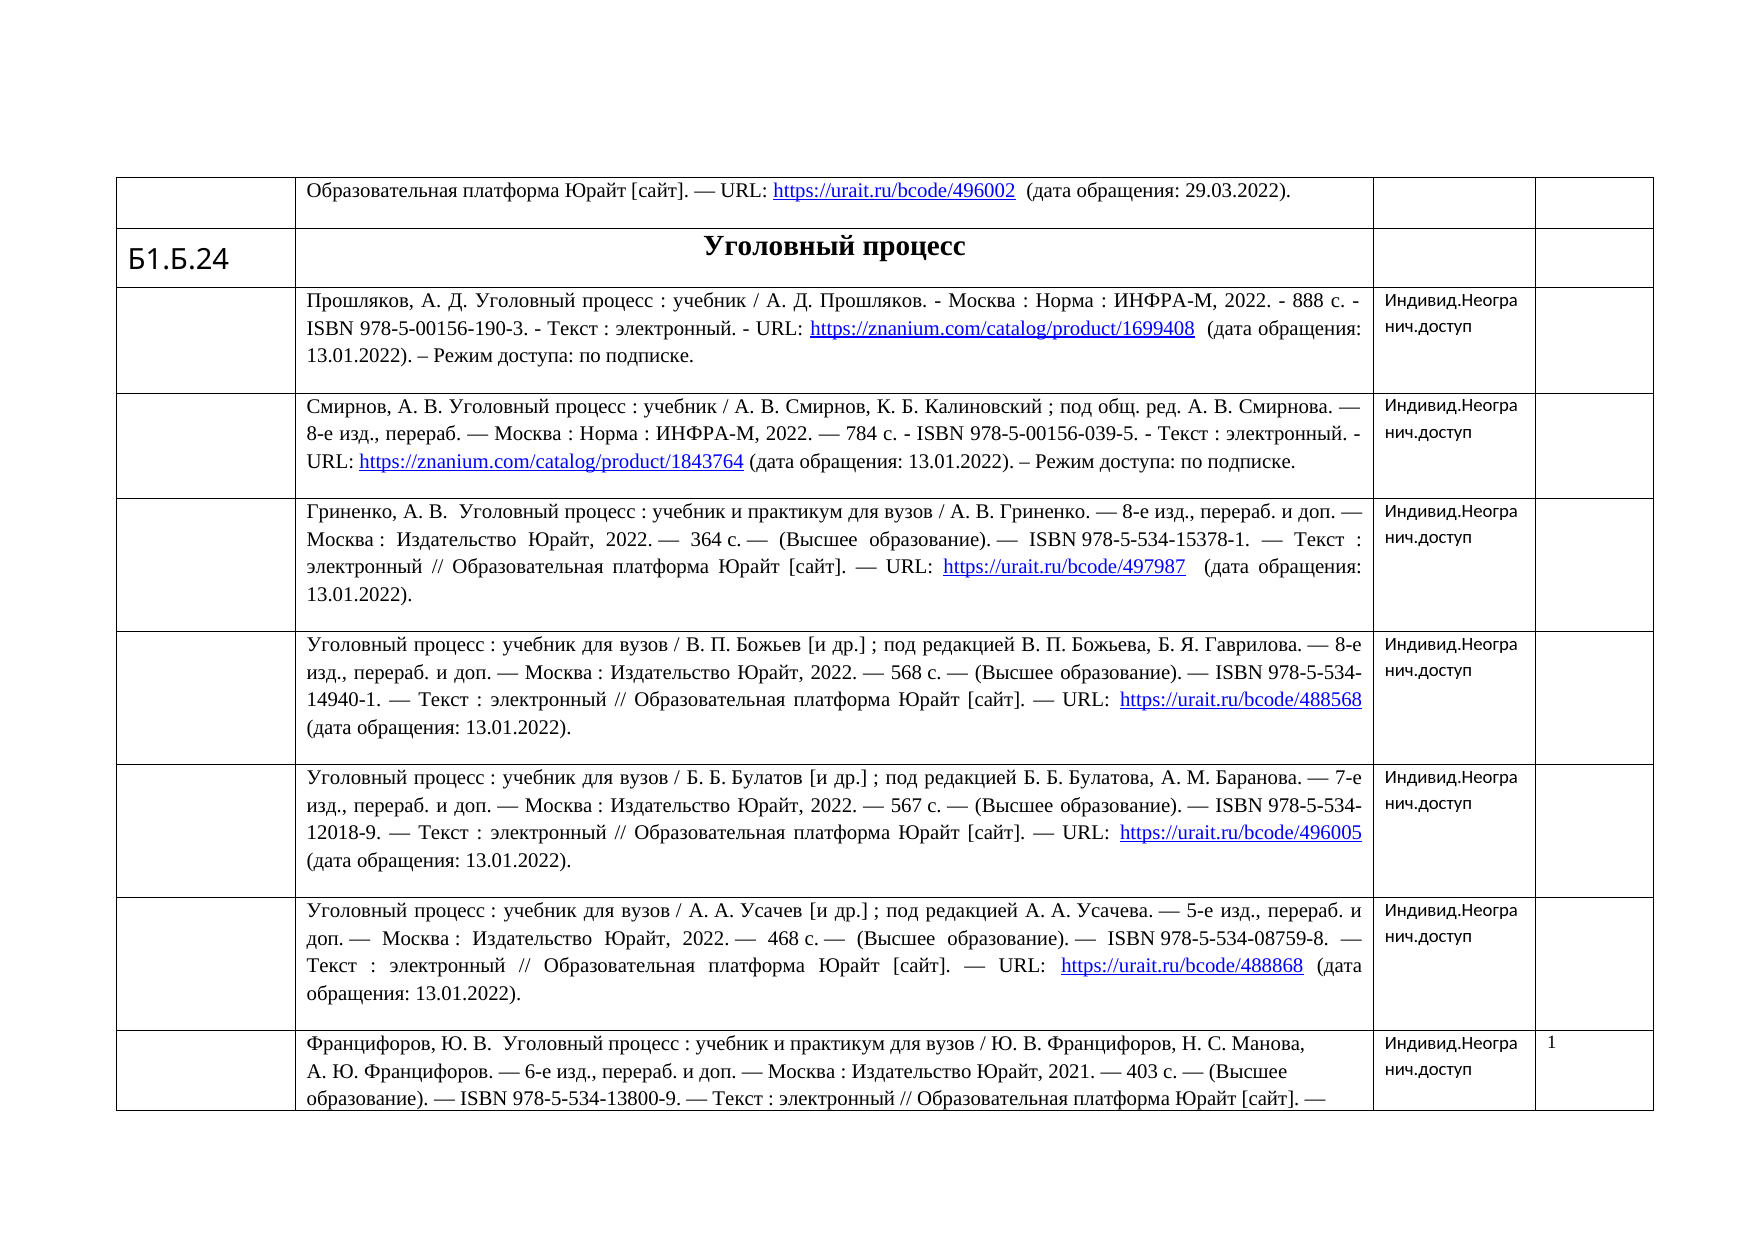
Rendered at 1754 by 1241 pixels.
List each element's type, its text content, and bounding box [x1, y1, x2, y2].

table_cell Смирнов, А. В. Уголовный процесс : учебник / А. В. Смирнов, К. Б. Калиновский ; под общ. ред. А. В. Смирнова. — 8-е изд., перераб. — Москва : Норма : ИНФРА-М, 2022. — 784 с. - ISBN 978-5-00156-039-5. - Текст : электронный. - URL: https://znanium.com/catalog/product/1843764 (дата обращения: 13.01.2022). – Режим доступа: по подписке. [296, 394, 1373, 498]
table_cell Уголовный процесс : учебник для вузов / В. П. Божьев [и др.] ; под редакцией В. П. Божьева, Б. Я. Гаврилова. — 8-е изд., перераб. и доп. — Москва : Издательство Юрайт, 2022. — 568 с. — (Высшее образование). — ISBN 978-5-534-14940-1. — Текст : электронный // Образовательная платформа Юрайт [сайт]. — URL: https://urait.ru/bcode/488568 (дата обращения: 13.01.2022). [296, 632, 1373, 764]
table_cell [117, 178, 295, 227]
table_cell [1536, 765, 1653, 897]
table_cell Прошляков, А. Д. Уголовный процесс : учебник / А. Д. Прошляков. - Москва : Норма : ИНФРА-М, 2022. - 888 с. - ISBN 978-5-00156-190-3. - Текст : электронный. - URL: https://znanium.com/catalog/product/1699408 (дата обращения: 13.01.2022). – Режим доступа: по подписке. [296, 288, 1373, 392]
table_cell [1536, 288, 1653, 392]
table_cell [117, 288, 295, 392]
table_cell [1536, 229, 1653, 287]
table_cell [117, 765, 295, 897]
table_cell Уголовный процесс : учебник для вузов / А. А. Усачев [и др.] ; под редакцией А. А. Усачева. — 5-е изд., перераб. и доп. — Москва : Издательство Юрайт, 2022. — 468 с. — (Высшее образование). — ISBN 978-5-534-08759-8. — Текст : электронный // Образовательная платформа Юрайт [сайт]. — URL: https://urait.ru/bcode/488868 (дата обращения: 13.01.2022). [296, 898, 1373, 1030]
table_cell Индивид.Неогранич.доступ [1374, 898, 1535, 1030]
table_cell Индивид.Неогранич.доступ [1374, 499, 1535, 631]
table_cell Индивид.Неогранич.доступ [1374, 394, 1535, 498]
table_cell [1374, 229, 1535, 287]
table_cell [117, 632, 295, 764]
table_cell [296, 1031, 1373, 1110]
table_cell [1374, 1031, 1535, 1110]
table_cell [1374, 178, 1535, 227]
table_cell [117, 394, 295, 498]
table_cell [1536, 632, 1653, 764]
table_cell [296, 178, 1373, 227]
table_cell [1536, 178, 1653, 227]
table_cell [1536, 499, 1653, 631]
table_cell Гриненко, А. В. Уголовный процесс : учебник и практикум для вузов / А. В. Гриненко. — 8-е изд., перераб. и доп. — Москва : Издательство Юрайт, 2022. — 364 с. — (Высшее образование). — ISBN 978-5-534-15378-1. — Текст : электронный // Образовательная платформа Юрайт [сайт]. — URL: https://urait.ru/bcode/497987 (дата обращения: 13.01.2022). [296, 499, 1373, 631]
table_cell [117, 499, 295, 631]
table_cell Уголовный процесс [296, 229, 1373, 287]
table_cell [1536, 898, 1653, 1030]
table_cell Уголовный процесс : учебник для вузов / Б. Б. Булатов [и др.] ; под редакцией Б. Б. Булатова, А. М. Баранова. — 7-е изд., перераб. и доп. — Москва : Издательство Юрайт, 2022. — 567 с. — (Высшее образование). — ISBN 978-5-534-12018-9. — Текст : электронный // Образовательная платформа Юрайт [сайт]. — URL: https://urait.ru/bcode/496005 (дата обращения: 13.01.2022). [296, 765, 1373, 897]
table_cell Индивид.Неогранич.доступ [1374, 288, 1535, 392]
table_cell [1536, 394, 1653, 498]
table_cell Индивид.Неогранич.доступ [1374, 765, 1535, 897]
table_cell [117, 898, 295, 1030]
table_cell Б1.Б.24 [117, 229, 295, 287]
table_cell Индивид.Неогранич.доступ [1374, 632, 1535, 764]
table_cell [117, 1031, 295, 1110]
table_cell 1 [1536, 1031, 1653, 1110]
